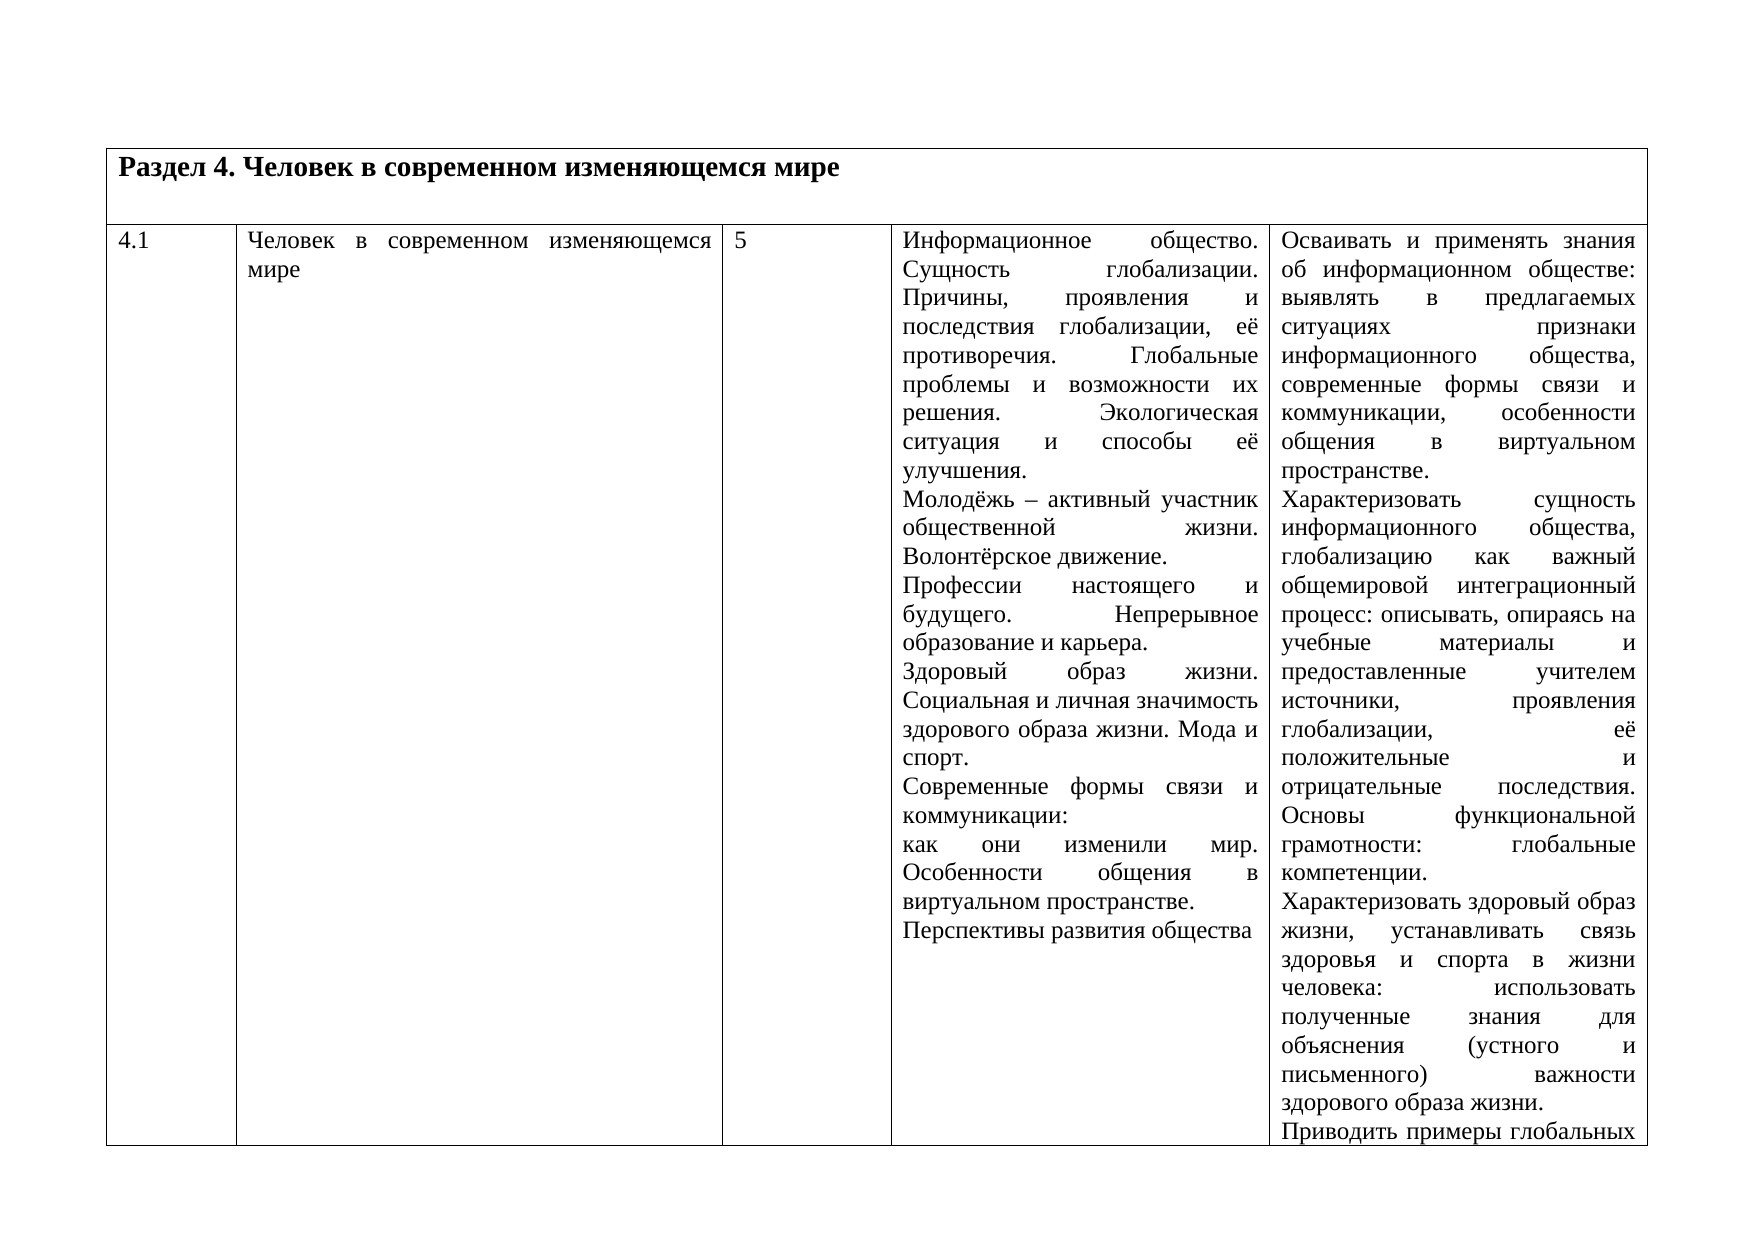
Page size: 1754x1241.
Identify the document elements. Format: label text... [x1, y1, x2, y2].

table_cell 4.1 [107, 225, 236, 1145]
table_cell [892, 225, 1269, 1145]
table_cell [1270, 225, 1647, 1145]
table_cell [237, 225, 722, 1145]
table_cell 5 [723, 225, 891, 1145]
table_cell Раздел 4. Человек в современном изменяющемся мире [107, 149, 1647, 224]
